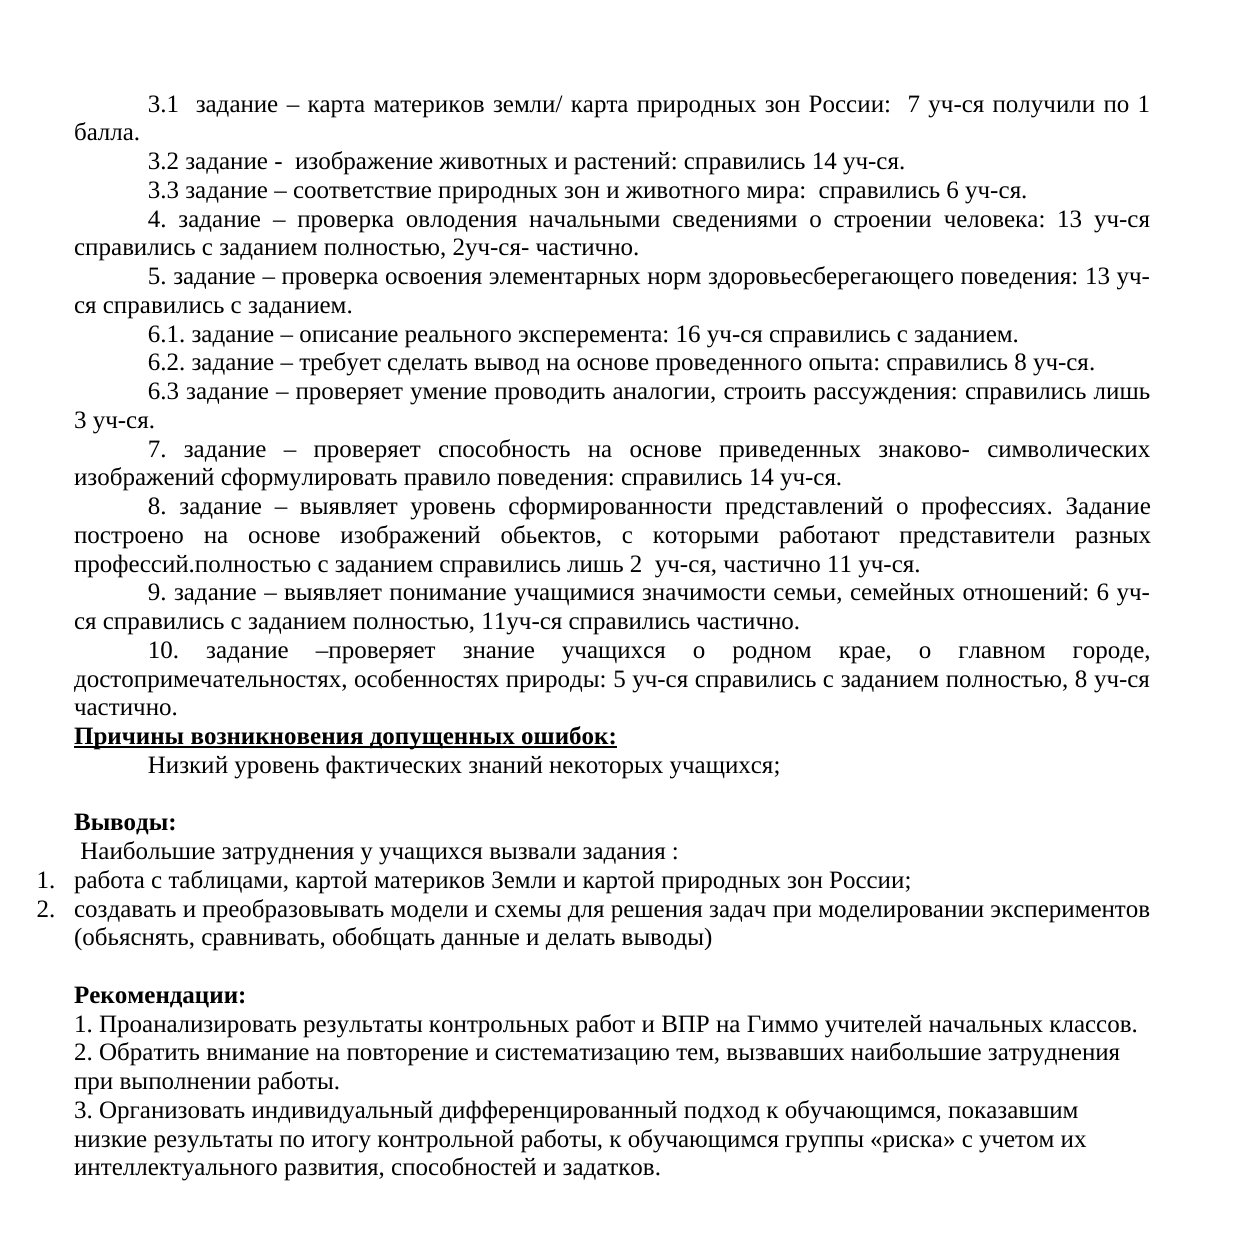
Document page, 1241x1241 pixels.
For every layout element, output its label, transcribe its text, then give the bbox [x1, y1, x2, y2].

text 6.2. задание – требует сделать вывод на основе проведенного опыта: справились 8 уч-ся. [74, 347, 1152, 376]
list работа с таблицами, картой материков Земли и картой природных зон России; [36, 865, 1152, 894]
text 3. Организовать индивидуальный дифференцированный подход к обучающимся, показавшим низкие результаты по итогу контрольной работы, к обучающимся группы «риска» с учетом их интеллектуального развития, способностей и задатков. [74, 1095, 1152, 1181]
text 7. задание – проверяет способность на основе приведенных знаково- символических изображений сформулировать правило поведения: справились 14 уч-ся. [74, 434, 1152, 491]
list создавать и преобразовывать модели и схемы для решения задач при моделировании экспериментов (обьяснять, сравнивать, обобщать данные и делать выводы) [36, 894, 1152, 951]
text 9. задание – выявляет понимание учащимися значимости семьи, семейных отношений: 6 уч-ся справились с заданием полностью, 11уч-ся справились частично. [74, 577, 1152, 635]
text Рекомендации: [74, 980, 1152, 1009]
text Выводы: [74, 807, 1152, 836]
text 3.2 задание - изображение животных и растений: справились 14 уч-ся. [74, 146, 1152, 175]
text 6.1. задание – описание реального эксперемента: 16 уч-ся справились с заданием. [74, 319, 1152, 347]
text 3.3 задание – соответствие природных зон и животного мира: справились 6 уч-ся. [74, 175, 1152, 204]
text 4. задание – проверка овлодения начальными сведениями о строении человека: 13 уч-ся справились с заданием полностью, 2уч-ся- частично. [74, 204, 1152, 261]
text Наибольшие затруднения у учащихся вызвали задания : [74, 836, 1152, 865]
text Причины возникновения допущенных ошибок: [74, 721, 1152, 750]
text Низкий уровень фактических знаний некоторых учащихся; [74, 750, 1152, 779]
text 10. задание –проверяет знание учащихся о родном крае, о главном городе, достопримечательностях, особенностях природы: 5 уч-ся справились с заданием полностью, 8 уч-ся частично. [74, 635, 1152, 721]
text 6.3 задание – проверяет умение проводить аналогии, строить рассуждения: справились лишь 3 уч-ся. [74, 376, 1152, 434]
text 8. задание – выявляет уровень сформированности представлений о профессиях. Задание построено на основе изображений обьектов, с которыми работают представители разных профессий.полностью с заданием справились лишь 2 уч-ся, частично 11 уч-ся. [74, 491, 1152, 577]
text 2. Обратить внимание на повторение и систематизацию тем, вызвавших наибольшие затруднения при выполнении работы. [74, 1037, 1152, 1095]
text 1. Проанализировать результаты контрольных работ и ВПР на Гиммо учителей начальных классов. [74, 1009, 1152, 1037]
text 3.1 задание – карта материков земли/ карта природных зон России: 7 уч-ся получили по 1 балла. [74, 89, 1152, 146]
text 5. задание – проверка освоения элементарных норм здоровьесберегающего поведения: 13 уч-ся справились с заданием. [74, 261, 1152, 319]
